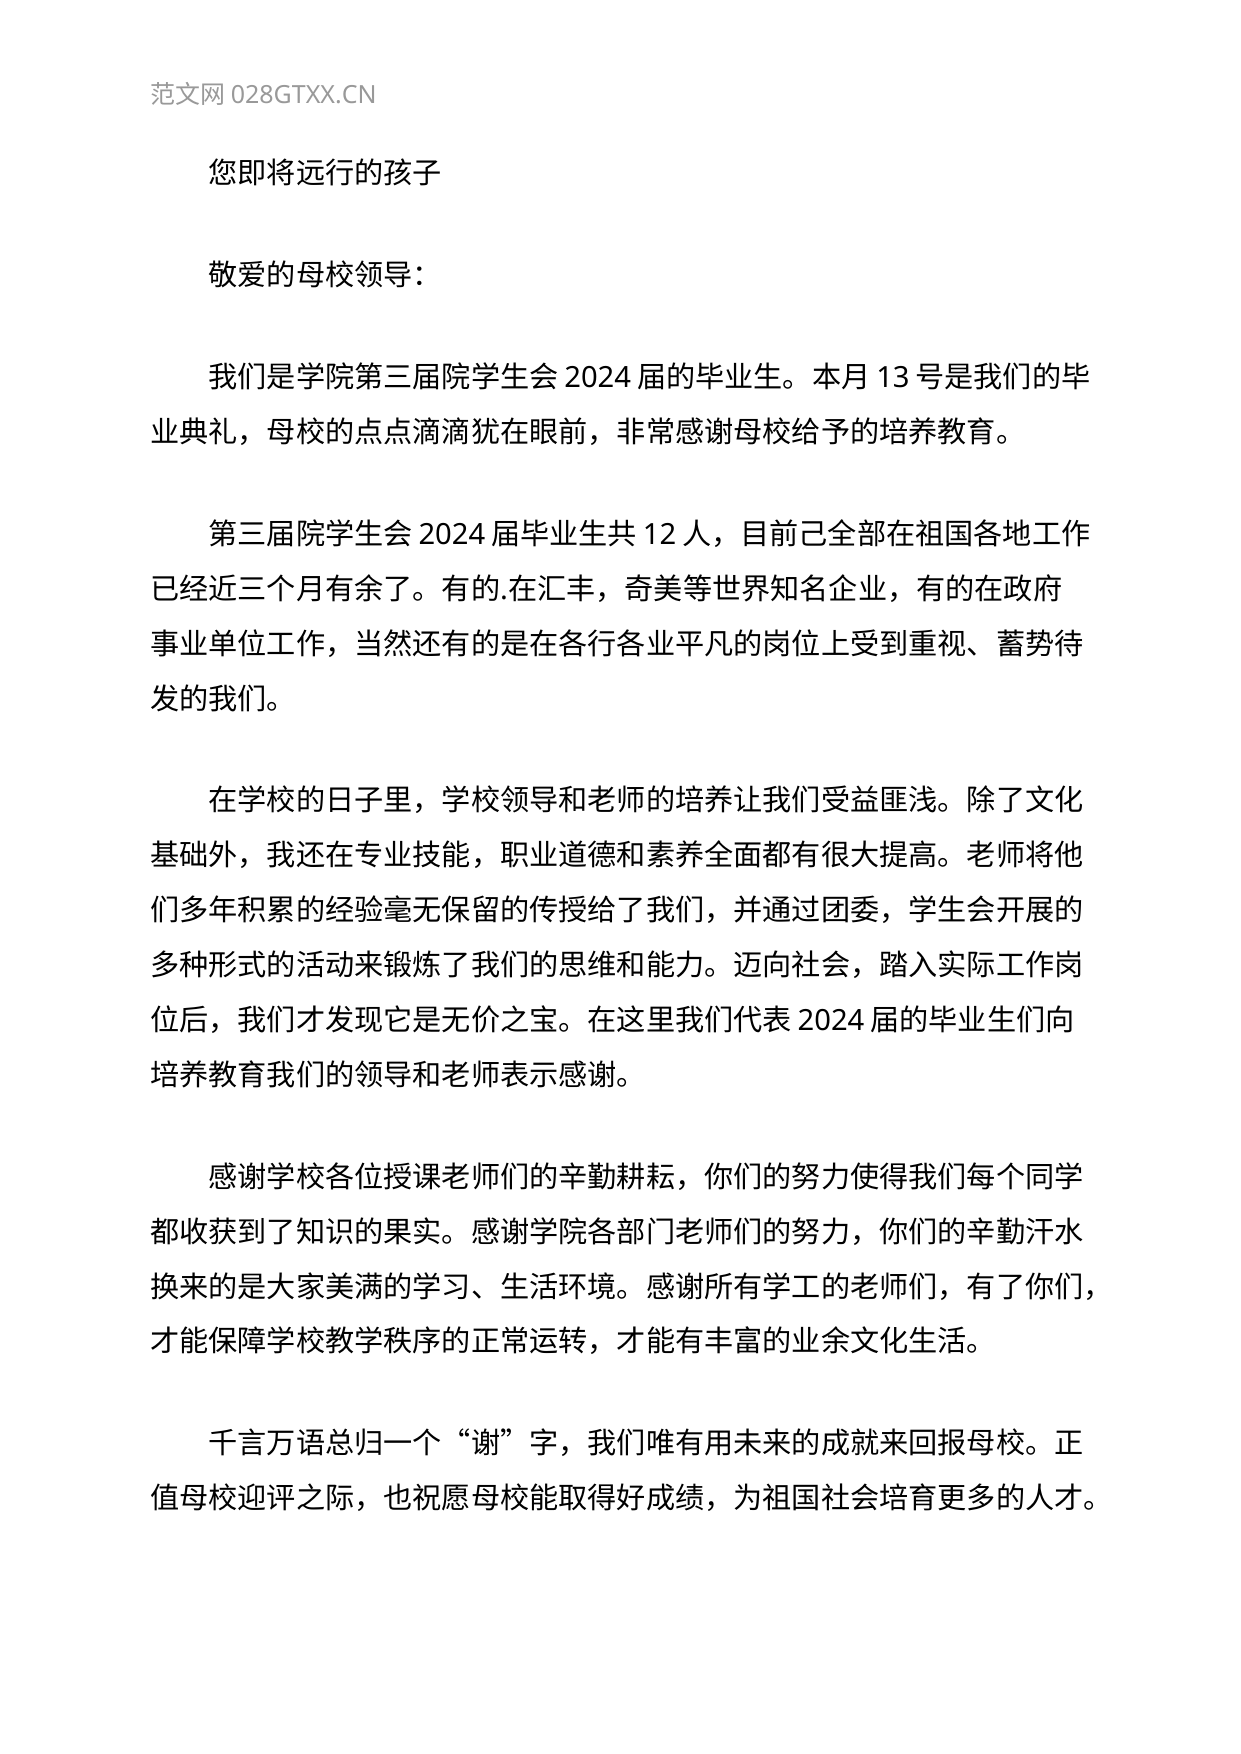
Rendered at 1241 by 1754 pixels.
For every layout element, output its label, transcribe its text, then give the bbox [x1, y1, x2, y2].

text 敬爱的母校领导： [150, 252, 1090, 294]
text 我们是学院第三届院学生会2024届的毕业生。本月13号是我们的毕业典礼，母校的点点滴滴犹在眼前，非常感谢母校给予的培养教育。 [150, 353, 1090, 451]
text 在学校的日子里，学校领导和老师的培养让我们受益匪浅。除了文化基础外，我还在专业技能，职业道德和素养全面都有很大提高。老师将他们多年积累的经验毫无保留的传授给了我们，并通过团委，学生会开展的多种形式的活动来锻炼了我们的思维和能力。迈向社会，踏入实际工作岗位后，我们才发现它是无价之宝。在这里我们代表2024届的毕业生们向培养教育我们的领导和老师表示感谢。 [150, 777, 1090, 1094]
text 您即将远行的孩子 [150, 150, 1090, 192]
text 第三届院学生会2024届毕业生共12人，目前己全部在祖国各地工作已经近三个月有余了。有的.在汇丰，奇美等世界知名企业，有的在政府事业单位工作，当然还有的是在各行各业平凡的岗位上受到重视、蓄势待发的我们。 [150, 510, 1090, 717]
text 感谢学校各位授课老师们的辛勤耕耘，你们的努力使得我们每个同学都收获到了知识的果实。感谢学院各部门老师们的努力，你们的辛勤汗水换来的是大家美满的学习、生活环境。感谢所有学工的老师们，有了你们，才能保障学校教学秩序的正常运转，才能有丰富的业余文化生活。 [150, 1153, 1090, 1360]
text 千言万语总归一个“谢”字，我们唯有用未来的成就来回报母校。正值母校迎评之际，也祝愿母校能取得好成绩，为祖国社会培育更多的人才。 [150, 1420, 1090, 1517]
